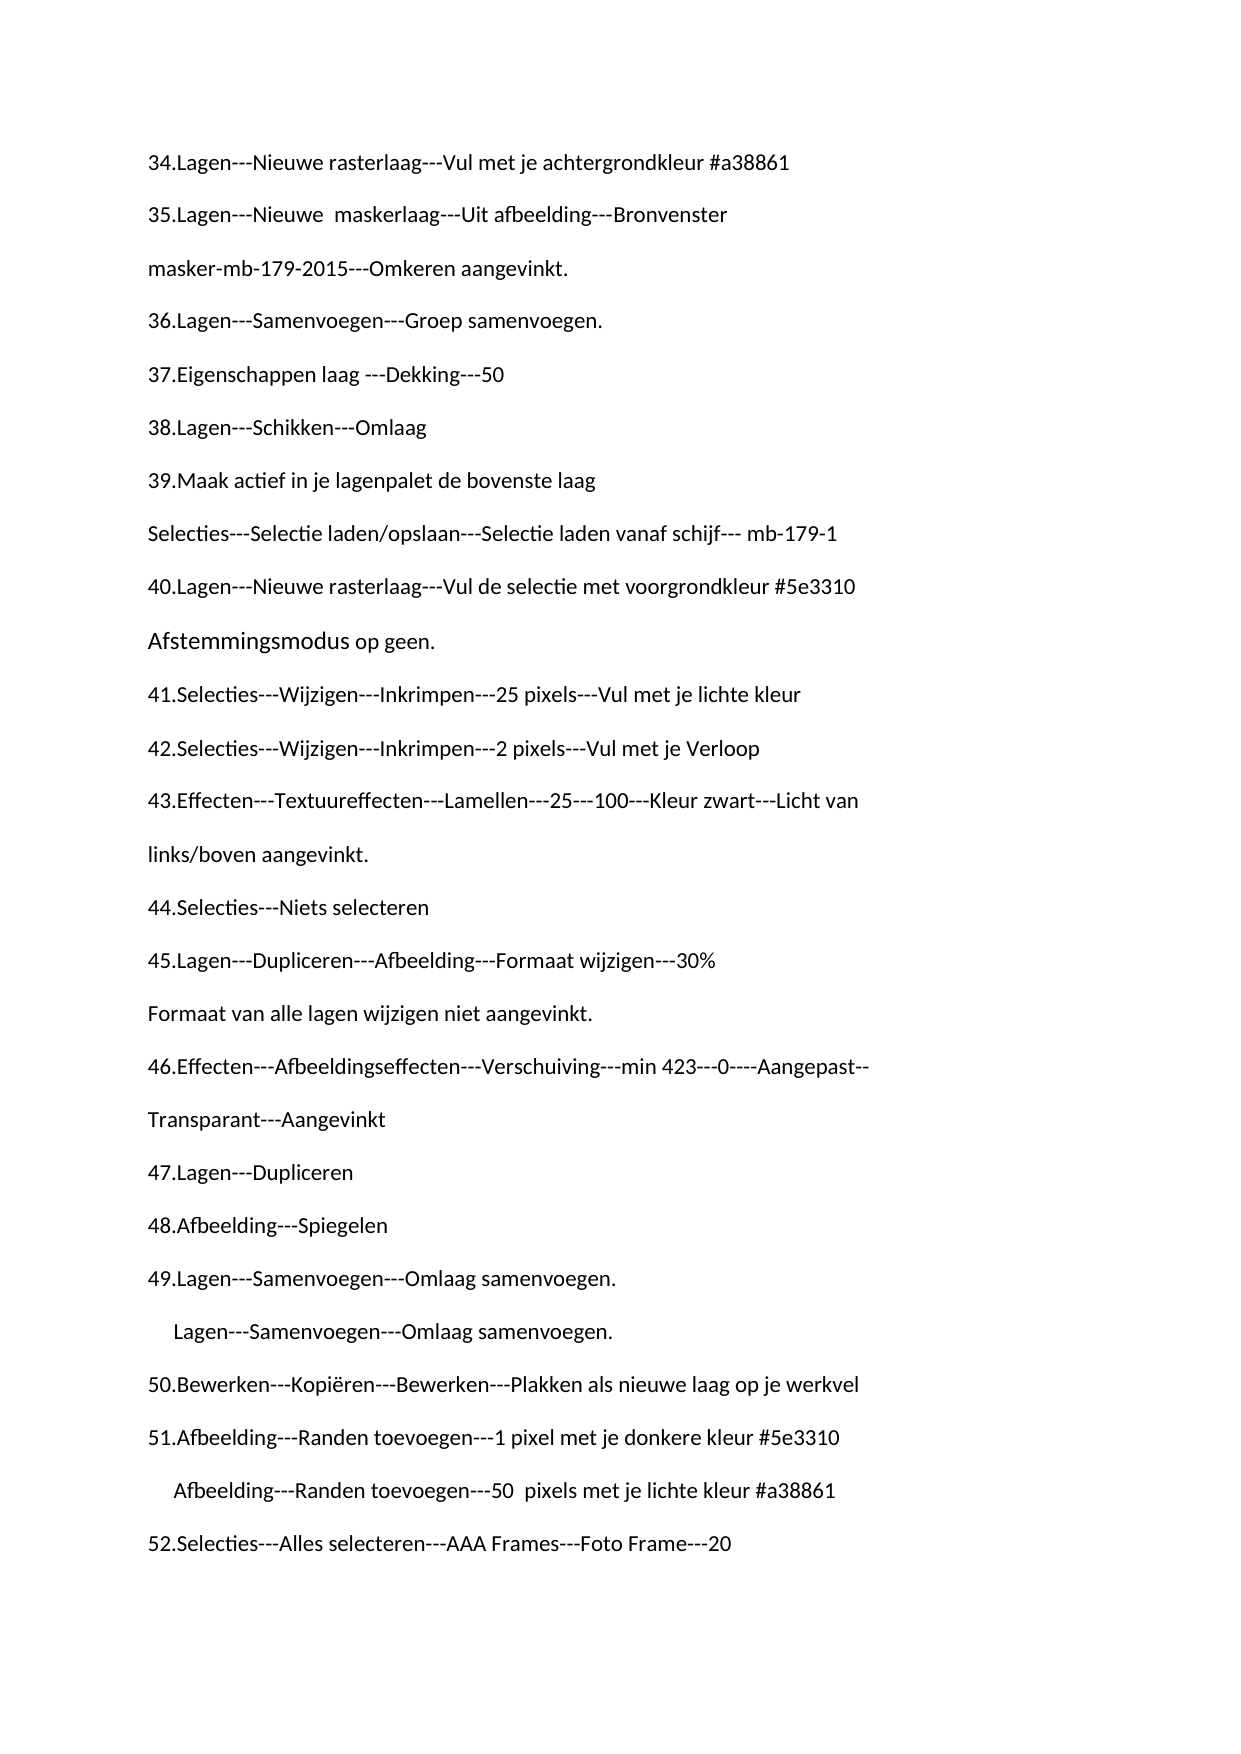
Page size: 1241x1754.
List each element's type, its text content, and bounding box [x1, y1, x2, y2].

text Lagen---Samenvoegen---Omlaag samenvoegen. [148, 1317, 1093, 1345]
text 39.Maak actief in je lagenpalet de bovenste laag [148, 466, 1093, 494]
text 37.Eigenschappen laag ---Dekking---50 [148, 360, 1093, 388]
text 46.Effecten---Afbeeldingseffecten---Verschuiving---min 423---0----Aangepast-- [148, 1052, 1093, 1080]
text 48.Afbeelding---Spiegelen [148, 1211, 1093, 1239]
text 43.Effecten---Textuureffecten---Lamellen---25---100---Kleur zwart---Licht van [148, 787, 1093, 815]
text 36.Lagen---Samenvoegen---Groep samenvoegen. [148, 307, 1093, 335]
text 45.Lagen---Dupliceren---Afbeelding---Formaat wijzigen---30% [148, 946, 1093, 974]
text Transparant---Aangevinkt [148, 1105, 1093, 1133]
text 35.Lagen---Nieuwe maskerlaag---Uit afbeelding---Bronvenster [148, 201, 1093, 229]
text 41.Selecties---Wijzigen---Inkrimpen---25 pixels---Vul met je lichte kleur [148, 681, 1093, 709]
text masker-mb-179-2015---Omkeren aangevinkt. [148, 254, 1093, 282]
text 47.Lagen---Dupliceren [148, 1158, 1093, 1186]
text links/boven aangevinkt. [148, 840, 1093, 868]
text 34.Lagen---Nieuwe rasterlaag---Vul met je achtergrondkleur #a38861 [148, 148, 1093, 176]
text 50.Bewerken---Kopiëren---Bewerken---Plakken als nieuwe laag op je werkvel [148, 1370, 1093, 1398]
text 49.Lagen---Samenvoegen---Omlaag samenvoegen. [148, 1264, 1093, 1292]
text Selecties---Selectie laden/opslaan---Selectie laden vanaf schijf--- mb-179-1 [148, 519, 1093, 547]
text 44.Selecties---Niets selecteren [148, 893, 1093, 921]
text 52.Selecties---Alles selecteren---AAA Frames---Foto Frame---20 [148, 1529, 1093, 1557]
text 42.Selecties---Wijzigen---Inkrimpen---2 pixels---Vul met je Verloop [148, 734, 1093, 762]
text Formaat van alle lagen wijzigen niet aangevinkt. [148, 999, 1093, 1027]
text Afbeelding---Randen toevoegen---50 pixels met je lichte kleur #a38861 [148, 1476, 1093, 1504]
text 38.Lagen---Schikken---Omlaag [148, 413, 1093, 441]
text Afstemmingsmodus op geen. [148, 625, 1093, 655]
text 40.Lagen---Nieuwe rasterlaag---Vul de selectie met voorgrondkleur #5e3310 [148, 572, 1093, 600]
text 51.Afbeelding---Randen toevoegen---1 pixel met je donkere kleur #5e3310 [148, 1423, 1093, 1451]
